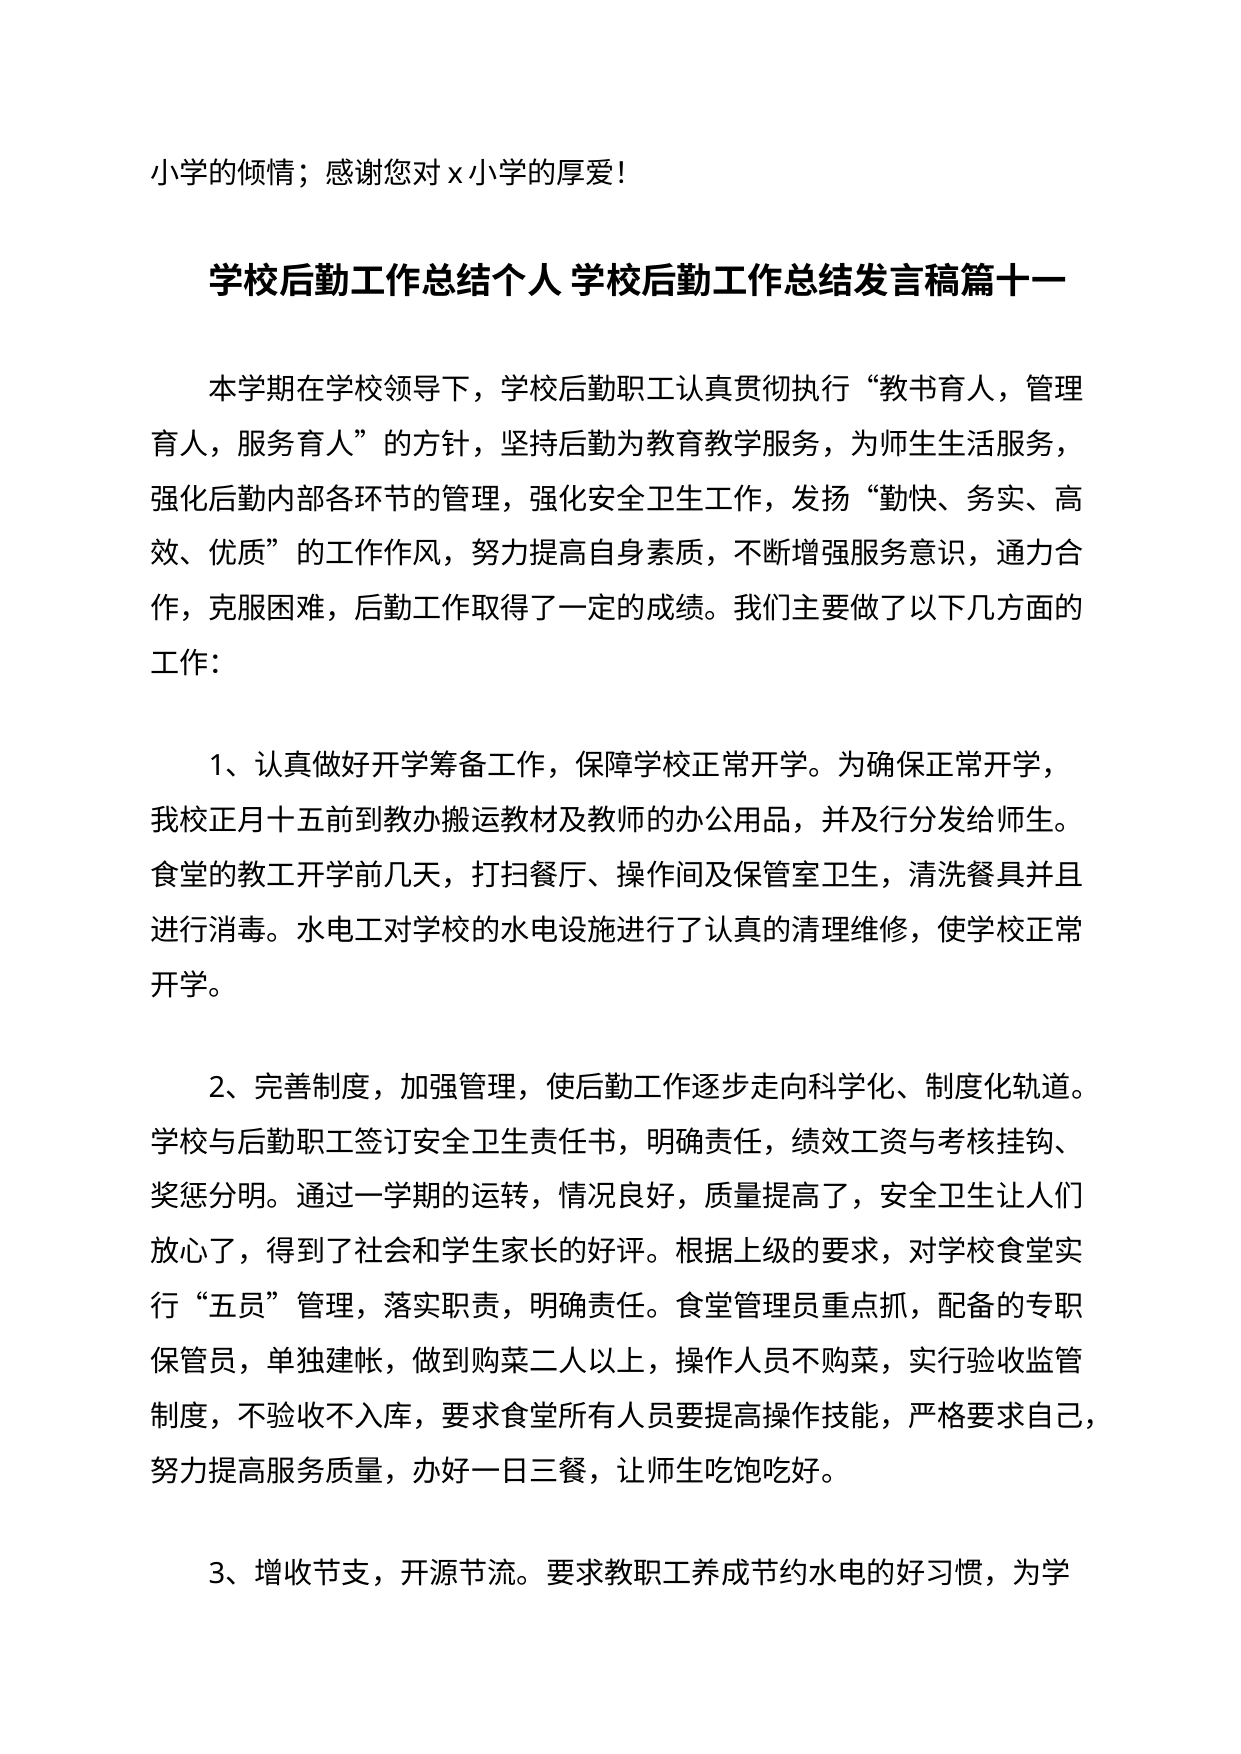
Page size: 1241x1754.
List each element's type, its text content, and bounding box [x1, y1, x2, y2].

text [150, 150, 1090, 192]
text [150, 1549, 1090, 1592]
text 2、完善制度，加强管理，使后勤工作逐步走向科学化、制度化轨道。学校与后勤职工签订安全卫生责任书，明确责任，绩效工资与考核挂钩、奖惩分明。通过一学期的运转，情况良好，质量提高了，安全卫生让人们放心了，得到了社会和学生家长的好评。根据上级的要求，对学校食堂实行“五员”管理，落实职责，明确责任。食堂管理员重点抓，配备的专职保管员，单独建帐，做到购菜二人以上，操作人员不购菜，实行验收监管制度，不验收不入库，要求食堂所有人员要提高操作技能，严格要求自己，努力提高服务质量，办好一日三餐，让师生吃饱吃好。 [150, 1063, 1090, 1490]
text 本学期在学校领导下，学校后勤职工认真贯彻执行“教书育人，管理育人，服务育人”的方针，坚持后勤为教育教学服务，为师生生活服务，强化后勤内部各环节的管理，强化安全卫生工作，发扬“勤快、务实、高效、优质”的工作作风，努力提高自身素质，不断增强服务意识，通力合作，克服困难，后勤工作取得了一定的成绩。我们主要做了以下几方面的工作： [150, 365, 1090, 682]
text 学校后勤工作总结个人 学校后勤工作总结发言稿篇十一 [150, 252, 1090, 303]
text 1、认真做好开学筹备工作，保障学校正常开学。为确保正常开学，我校正月十五前到教办搬运教材及教师的办公用品，并及行分发给师生。食堂的教工开学前几天，打扫餐厅、操作间及保管室卫生，清洗餐具并且进行消毒。水电工对学校的水电设施进行了认真的清理维修，使学校正常开学。 [150, 742, 1090, 1004]
